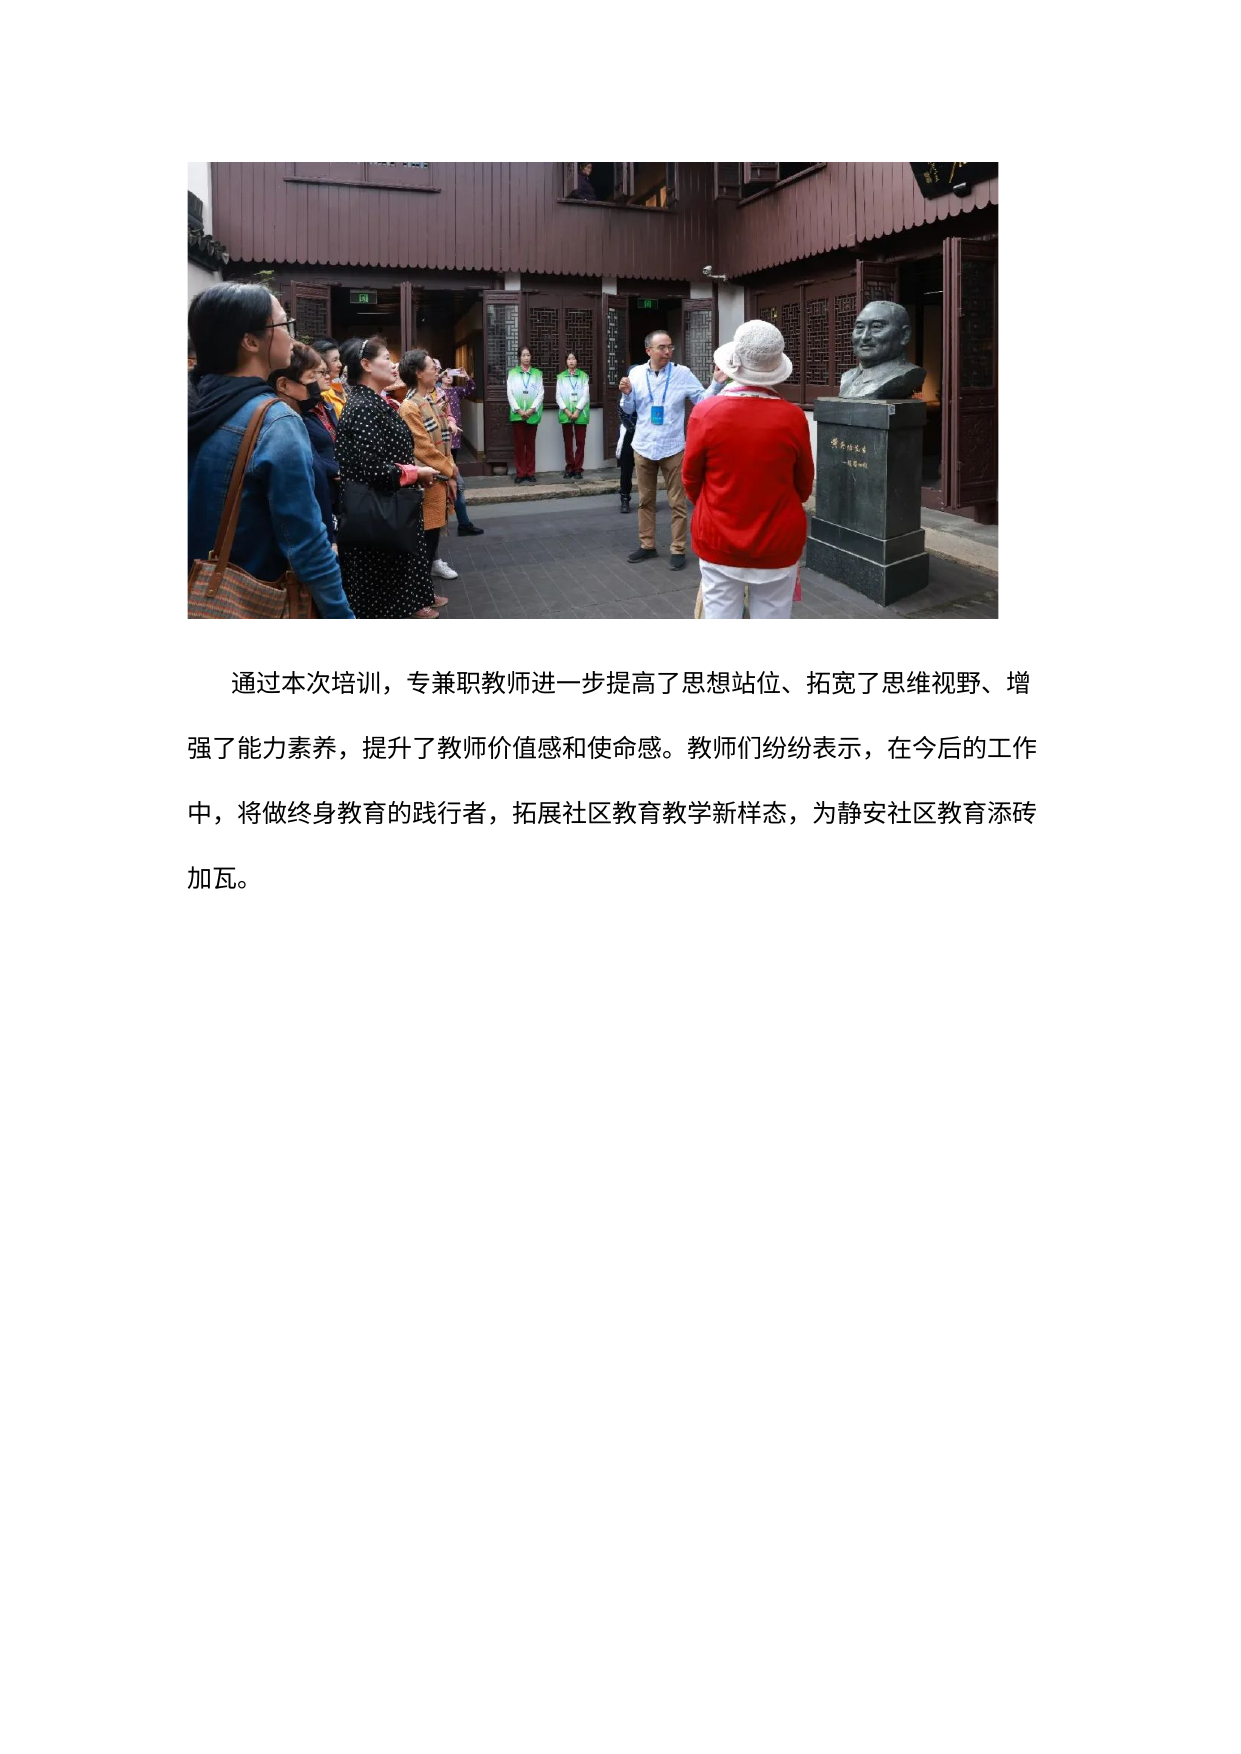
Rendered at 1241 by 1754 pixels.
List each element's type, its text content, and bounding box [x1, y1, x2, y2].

text 通过本次培训，专兼职教师进一步提高了思想站位、拓宽了思维视野、增强了能力素养，提升了教师价值感和使命感。教师们纷纷表示，在今后的工作中，将做终身教育的践行者，拓展社区教育教学新样态，为静安社区教育添砖加瓦。 [187, 649, 1053, 909]
picture [187, 162, 999, 619]
